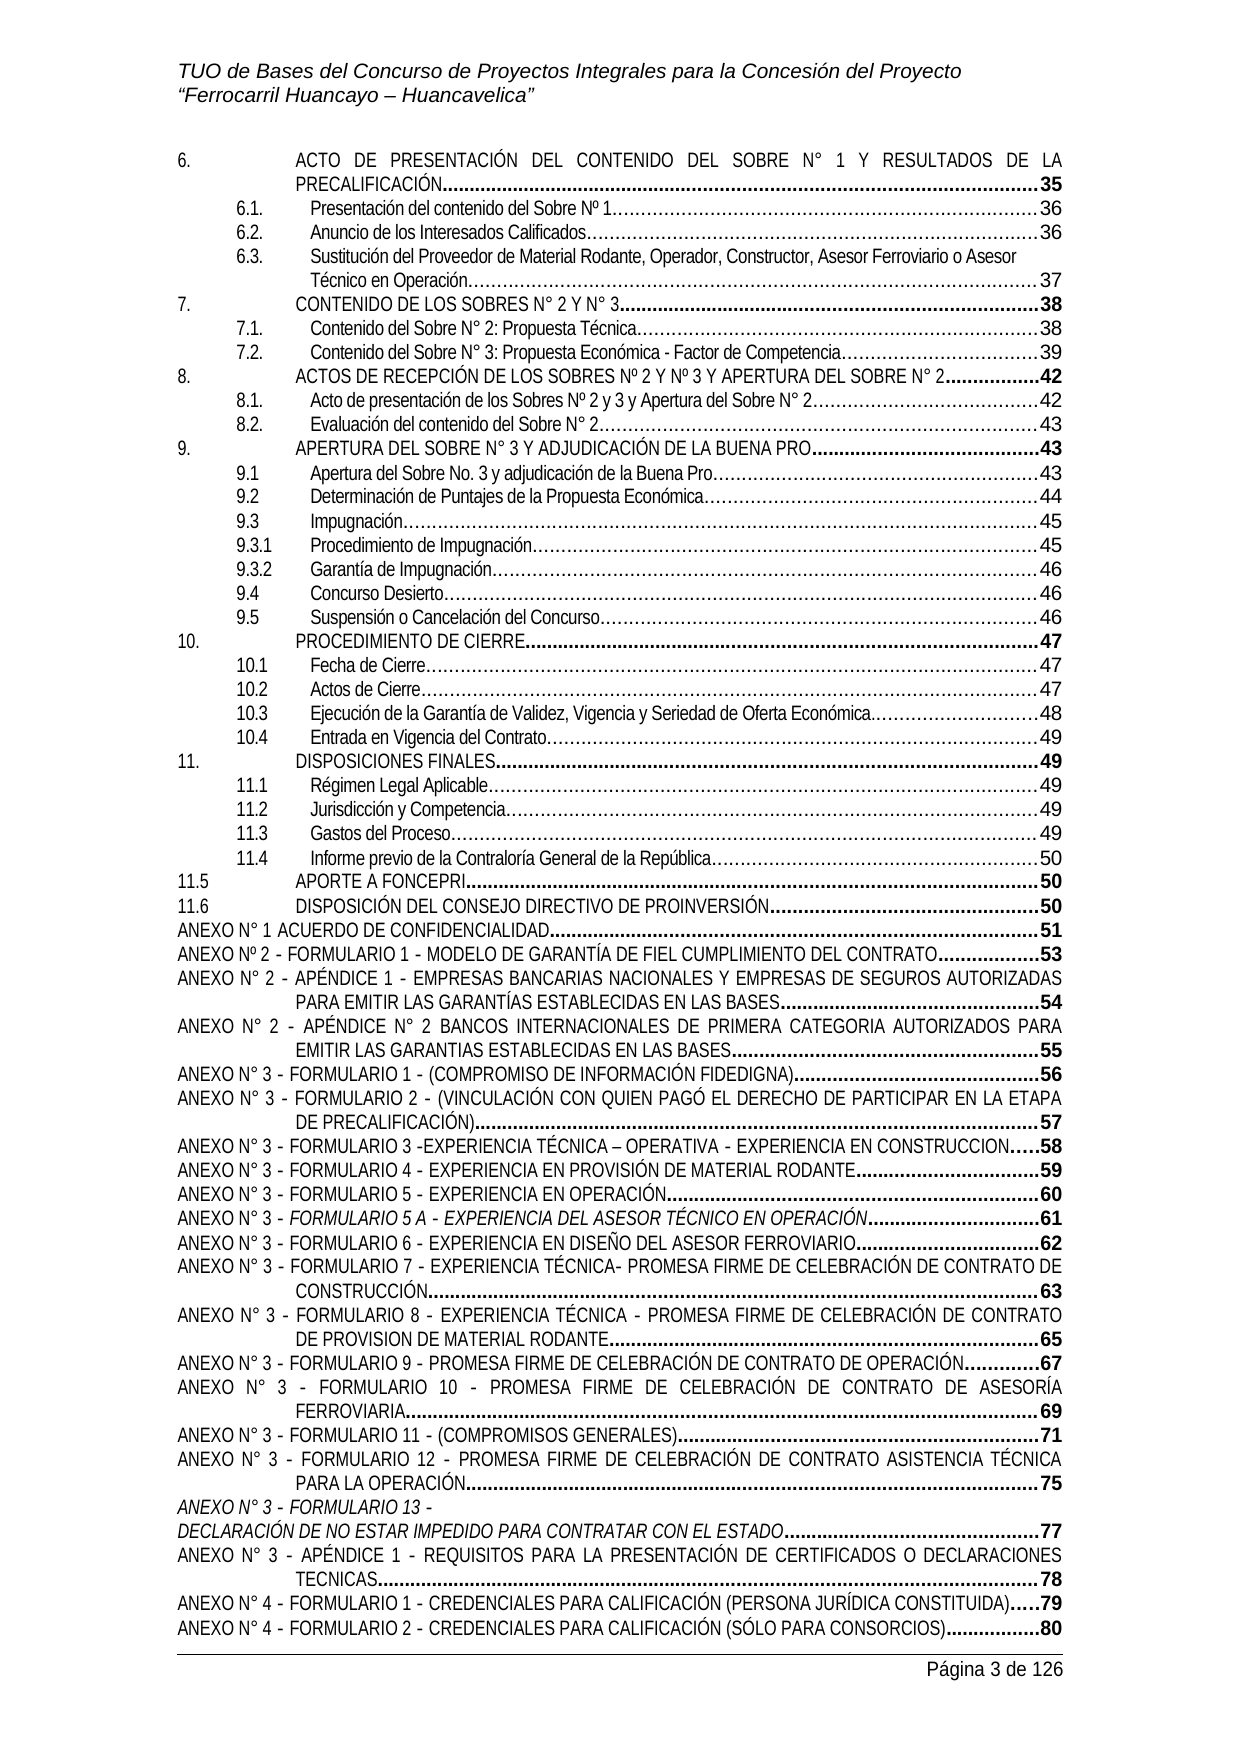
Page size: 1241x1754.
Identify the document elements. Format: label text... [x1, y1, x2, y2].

text 6.3. Sustitución del Proveedor de Material Rodante, Operador, Constructor, Asesor Ferroviario o Asesor Técnico en Operación 37 [236, 244, 1063, 292]
text ANEXO N° 3 - Formulario 9 - PROMESA FIRME DE CELEBRACIÓN DE CONTRATO DE OPERACIÓN 67 [177, 1351, 1063, 1375]
text 10.1 Fecha de Cierre 47 [236, 653, 1063, 677]
text 9.3 Impugnación 45 [236, 508, 1063, 532]
text ANEXO N° 2 - Apéndice 1 - EMPRESAS BANCARIAS NACIONALES Y EMPRESAS DE SEGUROS AUTORIZADAS PARA EMITIR LAS GARANTÍAS ESTABLECIDAS EN LAS BASES 54 [177, 966, 1063, 1014]
text ANEXO N° 3 - Formulario 3 -Experiencia Técnica – Operativa - EXPERIENCIA EN CONSTRUCCION 58 [177, 1134, 1063, 1158]
text ANEXO N° 3 - Formulario 2 - (Vinculación con quien pagó el derecho de participar en la Etapa de Precalificación) 57 [177, 1086, 1063, 1134]
text ANEXO N° 3 - Formulario 12 - PROMESA FIRME DE CELEBRACIÓN DE CONTRATO ASISTENCIA TÉCNICA PARA LA OPERACIÓN 75 [177, 1447, 1063, 1495]
text 7.2. Contenido del Sobre N° 3: Propuesta Económica - Factor de Competencia 39 [236, 340, 1063, 364]
text 11.3 Gastos del Proceso 49 [236, 821, 1063, 845]
text 8.1. Acto de presentación de los Sobres Nº 2 y 3 y Apertura del Sobre N° 2 42 [236, 388, 1063, 412]
text 11.5 Aporte a FONCEPRI 50 [177, 869, 1063, 893]
text 9.4 Concurso Desierto 46 [236, 581, 1063, 605]
text 9.5 Suspensión o Cancelación del Concurso 46 [236, 605, 1063, 629]
text 7. CONTENIDO DE LOS SOBRES N° 2 Y N° 3 38 [177, 292, 1063, 316]
text ANEXO N° 1 ACUERDO DE CONFIDENCIALIDAD 51 [177, 917, 1063, 942]
text ANEXO N° 3 - Formulario 5 A - EXPERIENCIA DEL ASESOR TÉCNICO EN OPERACIÓN 61 [177, 1206, 1063, 1230]
text 11.1 Régimen Legal Aplicable 49 [236, 773, 1063, 797]
text 11.2 Jurisdicción y Competencia 49 [236, 797, 1063, 821]
text 6.1. Presentación del contenido del Sobre Nº 1 36 [236, 196, 1063, 220]
text 10.2 Actos de Cierre 47 [236, 677, 1063, 701]
text 10.3 Ejecución de la Garantía de Validez, Vigencia y Seriedad de Oferta Económica. 48 [236, 701, 1063, 725]
text Declaración de no estar impedido para contratar con el Estado 77 [177, 1519, 1063, 1543]
text 9.3.2 Garantía de Impugnación 46 [236, 557, 1063, 581]
text 9.2 Determinación de Puntajes de la Propuesta Económica 44 [236, 484, 1063, 508]
text 6.2. Anuncio de los Interesados Calificados 36 [236, 220, 1063, 244]
text ANEXO N° 3 - Formulario 4 - EXPERIENCIA EN PROVISIÓN DE MATERIAL RODANTE 59 [177, 1158, 1063, 1182]
text ANEXO N° 3 - Formulario 8 - Experiencia Técnica - PROMESA FIRME DE CELEBRACIÓN DE CONTRATO DE PROVISION DE MATERIAL RODANTE 65 [177, 1302, 1063, 1351]
text ANEXO N° 2 - Apéndice N° 2 BANCOS INTERNACIONALES DE PRIMERA CATEGORIA AUTORIZADOS PARA EMITIR LAS GARANTIAS ESTABLECIDAS EN LAS BASES 55 [177, 1014, 1063, 1062]
text ANEXO N° 3 - Formulario 11 - (Compromisos Generales) 71 [177, 1423, 1063, 1447]
text ANEXO Nº 2 - Formulario 1 - MODELO DE GARANTÍA DE FIEL CUMPLIMIENTO DEL CONTRATO 53 [177, 942, 1063, 966]
text ANEXO N° 4 - Formulario 1 - CREDENCIALES PARA CALIFICACIÓN (Persona jurídica constituida) 79 [177, 1591, 1063, 1615]
text ANEXO N° 3 - Apéndice 1 - REQUISITOS PARA LA PRESENTACIÓN DE CERTIFICADOS O DECLARACIONES TECNICAS 78 [177, 1543, 1063, 1591]
text 10. PROCEDIMIENTO DE CIERRE 47 [177, 629, 1063, 653]
text ANEXO N° 3 - Formulario 6 - EXPERIENCIA EN DISEÑO DEL ASESOR FERROVIARIO 62 [177, 1230, 1063, 1254]
text 9.1 Apertura del Sobre No. 3 y adjudicación de la Buena Pro 43 [236, 460, 1063, 484]
text 9.3.1 Procedimiento de Impugnación 45 [236, 532, 1063, 557]
text 11.4 Informe previo de la Contraloría General de la República 50 [236, 845, 1063, 869]
text 8.2. Evaluación del contenido del Sobre N° 2 43 [236, 412, 1063, 436]
text ANEXO N° 3 - Formulario 5 - EXPERIENCIA EN OPERACIÓN 60 [177, 1182, 1063, 1206]
text 7.1. Contenido del Sobre N° 2: Propuesta Técnica 38 [236, 316, 1063, 340]
text ANEXO N° 3 - Formulario 13 - [177, 1495, 1063, 1519]
text ANEXO N° 3 - Formulario 7 - Experiencia Técnica- PROMESA FIRME DE CELEBRACIÓN DE CONTRATO DE CONSTRUCCIÓN 63 [177, 1254, 1063, 1302]
text ANEXO N° 3 - Formulario 1 - (Compromiso de información fidedigna) 56 [177, 1062, 1063, 1086]
text 9. APERTURA DEL SOBRE N° 3 Y ADJUDICACIÓN DE LA BUENA PRO 43 [177, 436, 1063, 460]
text 8. ACTOS DE RECEPCIÓN DE LOS SOBRES Nº 2 Y Nº 3 Y APERTURA DEL SOBRE N° 2 42 [177, 364, 1063, 388]
text ANEXO N° 3 - Formulario 10 - PROMESA FIRME DE CELEBRACIÓN DE CONTRATO DE ASESORÍA FERROVIARIA 69 [177, 1375, 1063, 1423]
text 11.6 Disposición del Consejo Directivo de PROINVERSIÓN 50 [177, 893, 1063, 917]
text ANEXO N° 4 - Formulario 2 - CREDENCIALES PARA CALIFICACIÓN (Sólo para Consorcios) 80 [177, 1615, 1063, 1639]
text 10.4 Entrada en Vigencia del Contrato 49 [236, 725, 1063, 749]
text 11. DISPOSICIONES FINALES 49 [177, 749, 1063, 773]
text 6. ACTO DE PRESENTACIÓN DEL CONTENIDO DEL SOBRE N° 1 Y RESULTADOS DE LA PRECALIFICACIÓN 35 [177, 148, 1063, 196]
